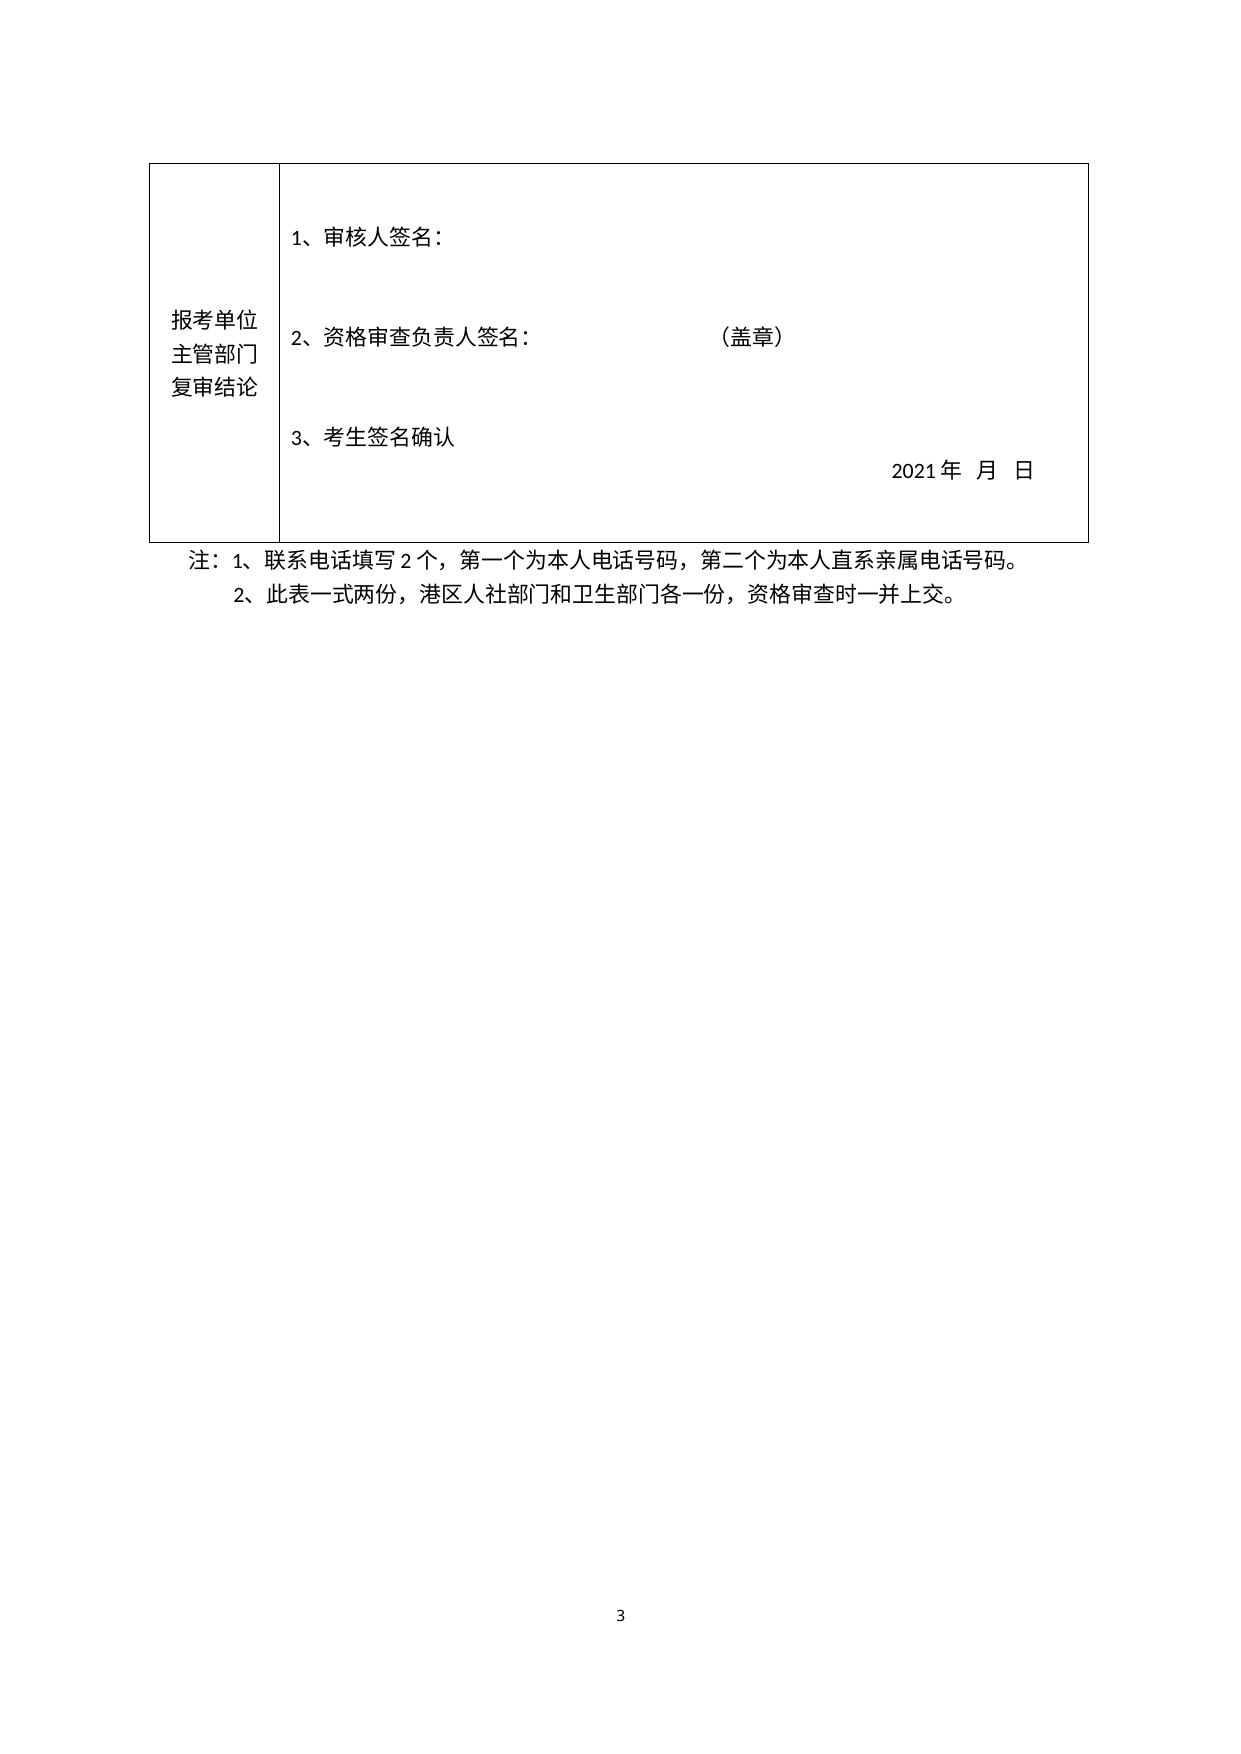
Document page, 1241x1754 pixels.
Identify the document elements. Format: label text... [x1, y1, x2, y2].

table_cell 1、审核人签名： 2、资格审查负责人签名： （盖章） 3、考生签名确认 2021年 月 日 [280, 164, 1088, 542]
text 注：1、联系电话填写2个，第一个为本人电话号码，第二个为本人直系亲属电话号码。 [188, 543, 1052, 576]
table_cell 报考单位主管部门复审结论 [150, 164, 279, 542]
text 2、此表一式两份，港区人社部门和卫生部门各一份，资格审查时一并上交。 [188, 576, 1052, 609]
